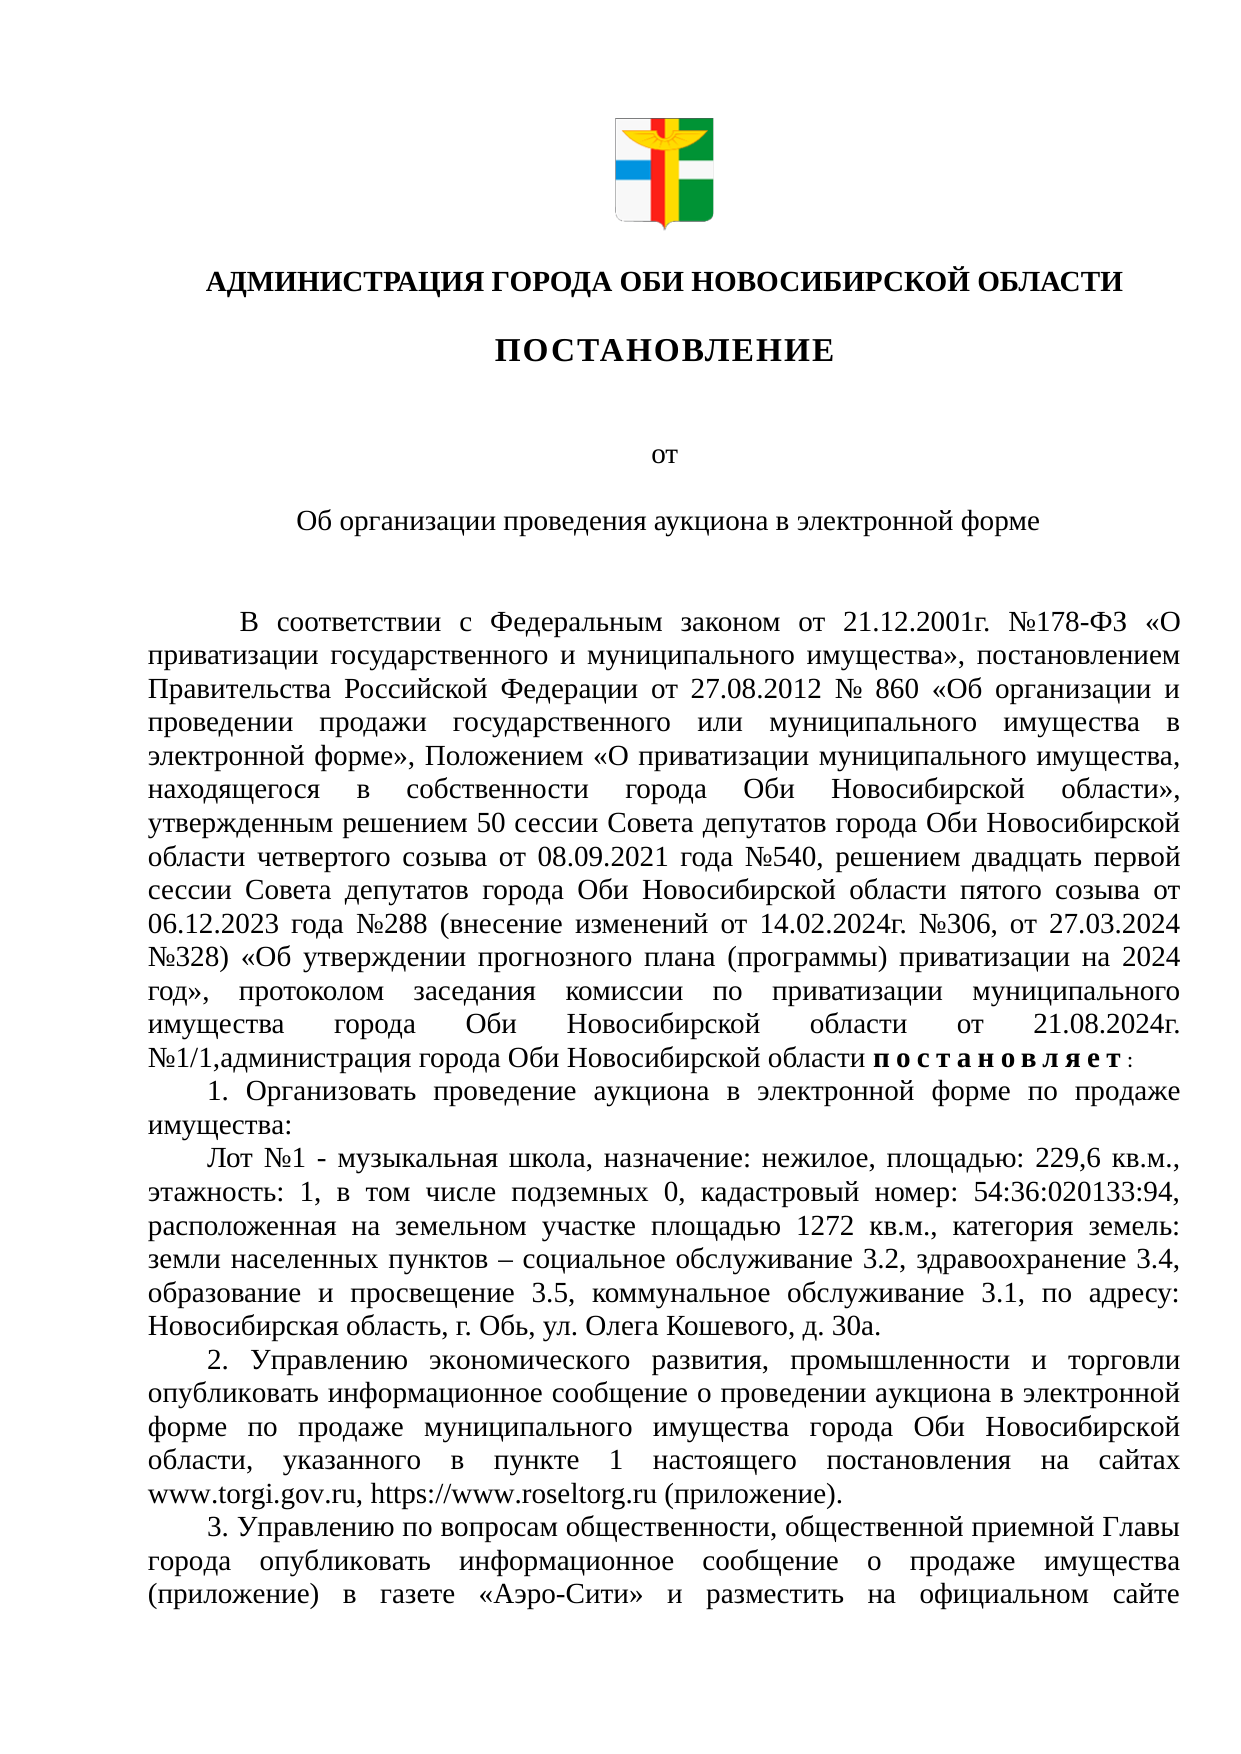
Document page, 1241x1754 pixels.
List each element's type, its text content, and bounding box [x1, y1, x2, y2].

table_cell АДМИНИСТРАЦИЯ ГОРОДА ОБИ НОВОСИБИРСКОЙ ОБЛАСТИ [148, 264, 1181, 331]
table_cell ПОСТАНОВЛЕНИЕ [148, 331, 1181, 403]
text Лот №1 - музыкальная школа, назначение: нежилое, площадью: 229,6 кв.м., этажность: 1, в том числе подземных 0, кадастровый номер: 54:36:020133:94, расположенная на земельном участке площадью 1272 кв.м., категория земель: земли населенных пунктов – социальное обслуживание 3.2, здравоохранение 3.4, образование и просвещение 3.5, коммунальное обслуживание 3.1, по адресу: Новосибирская область, г. Обь, ул. Олега Кошевого, д. 30а. [148, 1141, 1181, 1342]
table_cell от [148, 403, 1181, 470]
table_header [148, 118, 1181, 264]
text В соответствии с Федеральным законом от 21.12.2001г. №178-ФЗ «О приватизации государственного и муниципального имущества», постановлением Правительства Российской Федерации от 27.08.2012 № 860 «Об организации и проведении продажи государственного или муниципального имущества в электронной форме», Положением «О приватизации муниципального имущества, находящегося в собственности города Оби Новосибирской области», утвержденным решением 50 сессии Совета депутатов города Оби Новосибирской области четвертого созыва от 08.09.2021 года №540, решением двадцать первой сессии Совета депутатов города Оби Новосибирской области пятого созыва от 06.12.2023 года №288 (внесение изменений от 14.02.2024г. №306, от 27.03.2024 №328) «Об утверждении прогнозного плана (программы) приватизации на 2024 год», протоколом заседания комиссии по приватизации муниципального имущества города Оби Новосибирской области от 21.08.2024г. №1/1,администрация города Оби Новосибирской области постановляет: [148, 604, 1181, 1073]
picture [615, 118, 714, 231]
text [148, 1509, 1181, 1610]
text 1. Организовать проведение аукциона в электронной форме по продаже имущества: [148, 1073, 1181, 1141]
text 2. Управлению экономического развития, промышленности и торговли опубликовать информационное сообщение о проведении аукциона в электронной форме по продаже муниципального имущества города Оби Новосибирской области, указанного в пункте 1 настоящего постановления на сайтах www.torgi.gov.ru, https://www.roseltorg.ru (приложение). [148, 1342, 1181, 1509]
table_cell Об организации проведения аукциона в электронной форме [148, 470, 1181, 537]
